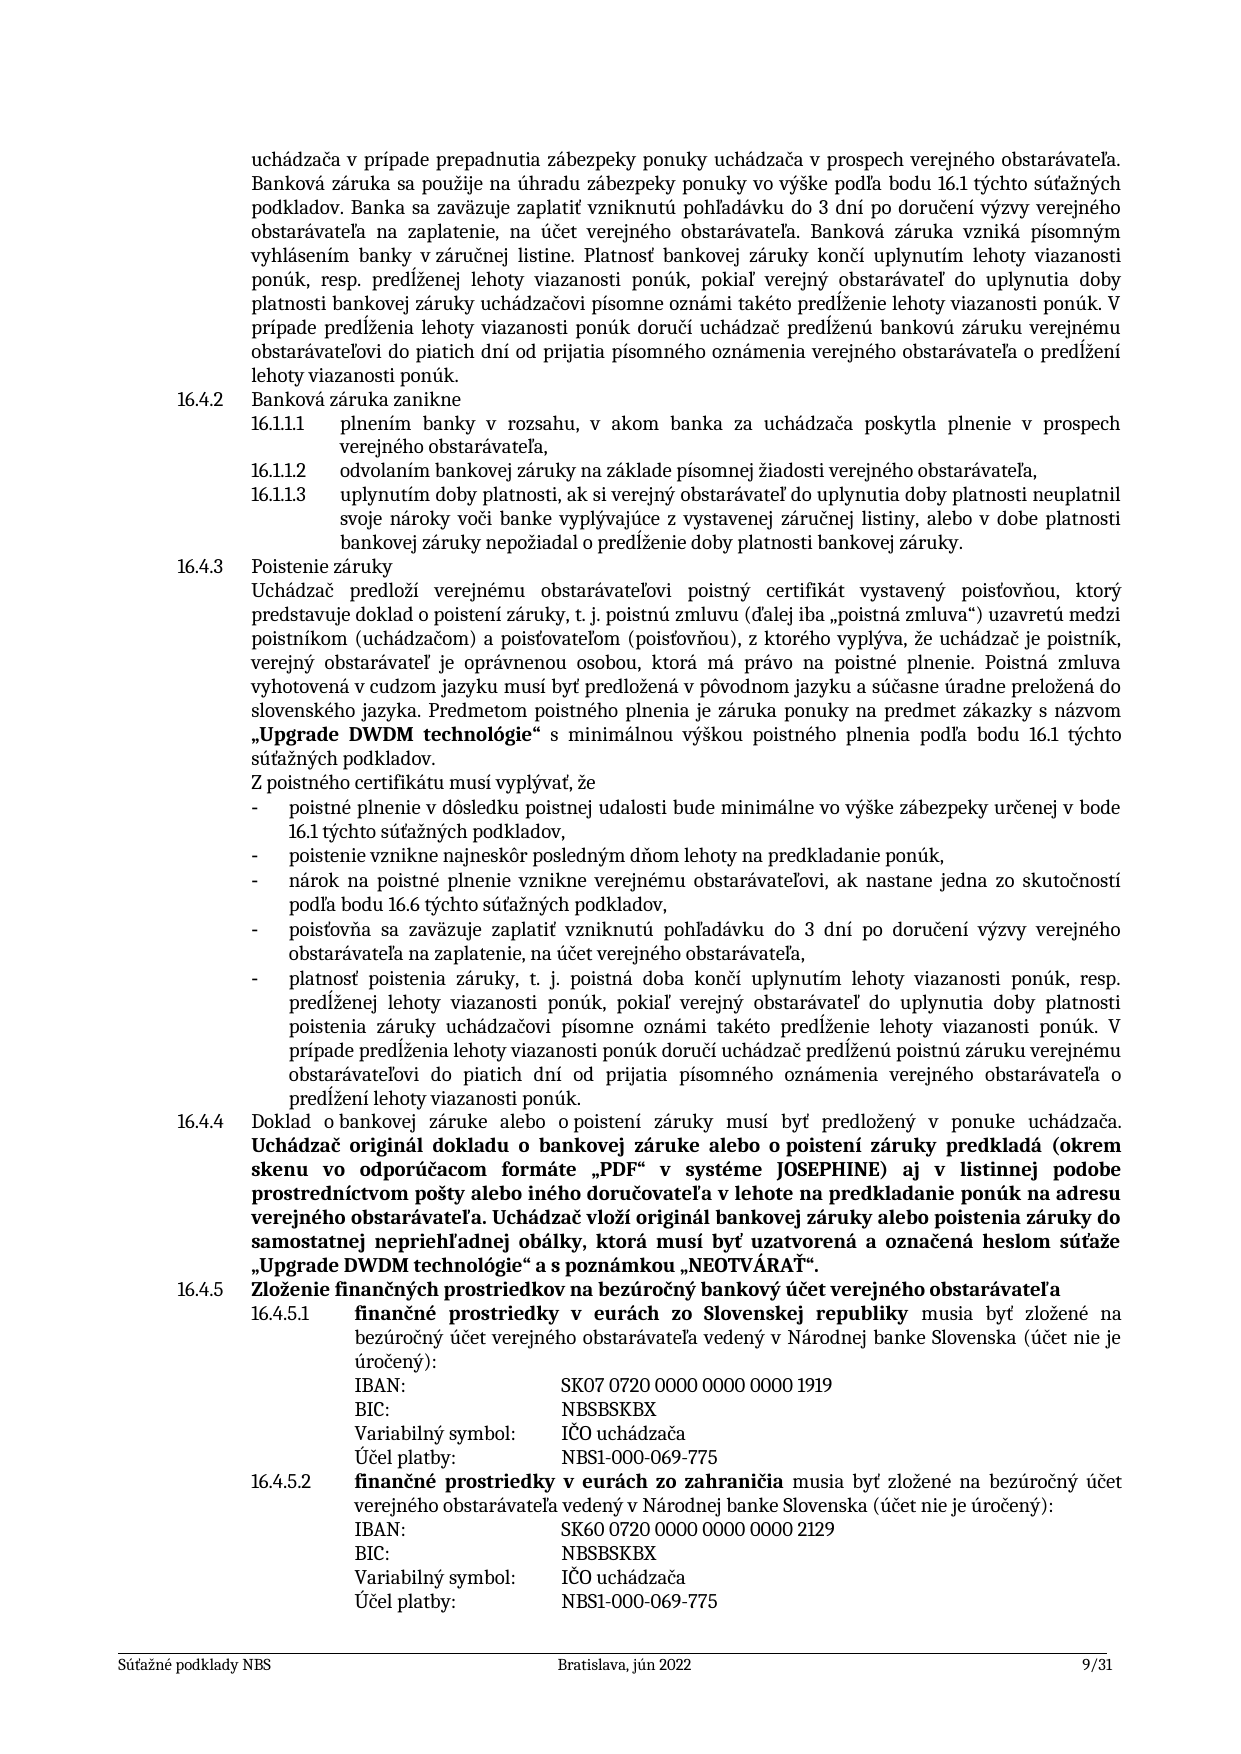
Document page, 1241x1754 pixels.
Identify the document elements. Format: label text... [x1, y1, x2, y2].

list IBAN: SK60 0720 0000 0000 0000 2129 [354, 1517, 1122, 1541]
list Banková záruka zanikne [177, 387, 1122, 411]
list Variabilný symbol: IČO uchádzača [354, 1565, 1122, 1589]
list odvolaním bankovej záruky na základe písomnej žiadosti verejného obstarávateľa, [251, 459, 1122, 483]
list Poistenie záruky [177, 555, 1122, 579]
list Z poistného certifikátu musí vyplývať, že [251, 771, 1122, 794]
list poistné plnenie v dôsledku poistnej udalosti bude minimálne vo výške zábezpeky určenej v bode 16.1 týchto súťažných podkladov, [251, 794, 1122, 843]
list Účel platby: NBS1-000-069-775 [354, 1446, 1122, 1469]
list finančné prostriedky v eurách zo Slovenskej republiky musia byť zložené na bezúročný účet verejného obstarávateľa vedený v Národnej banke Slovenska (účet nie je úročený): [251, 1302, 1122, 1374]
list uplynutím doby platnosti, ak si verejný obstarávateľ do uplynutia doby platnosti neuplatnil svoje nároky voči banke vyplývajúce z vystavenej záručnej listiny, alebo v dobe platnosti bankovej záruky nepožiadal o predĺženie doby platnosti bankovej záruky. [251, 483, 1122, 555]
list nárok na poistné plnenie vznikne verejnému obstarávateľovi, ak nastane jedna zo skutočností podľa bodu 16.6 týchto súťažných podkladov, [251, 868, 1122, 917]
list IBAN: SK07 0720 0000 0000 0000 1919 [354, 1374, 1122, 1398]
list Účel platby: NBS1-000-069-775 [354, 1589, 1122, 1613]
list plnením banky v rozsahu, v akom banka za uchádzača poskytla plnenie v prospech verejného obstarávateľa, [251, 411, 1122, 459]
list Uchádzač predloží verejnému obstarávateľovi poistný certifikát vystavený poisťovňou, ktorý predstavuje doklad o poistení záruky, t. j. poistnú zmluvu (ďalej iba „poistná zmluva“) uzavretú medzi poistníkom (uchádzačom) a poisťovateľom (poisťovňou), z ktorého vyplýva, že uchádzač je poistník, verejný obstarávateľ je oprávnenou osobou, ktorá má právo na poistné plnenie. Poistná zmluva vyhotovená v cudzom jazyku musí byť predložená v pôvodnom jazyku a súčasne úradne preložená do slovenského jazyka. Predmetom poistného plnenia je záruka ponuky na predmet zákazky s názvom „Upgrade DWDM technológie“ s minimálnou výškou poistného plnenia podľa bodu 16.1 týchto súťažných podkladov. [251, 579, 1122, 771]
list Zloženie finančných prostriedkov na bezúročný bankový účet verejného obstarávateľa [177, 1278, 1122, 1302]
list BIC: NBSBSKBX [354, 1398, 1122, 1422]
list BIC: NBSBSKBX [354, 1541, 1122, 1565]
list poisťovňa sa zaväzuje zaplatiť vzniknutú pohľadávku do 3 dní po doručení výzvy verejného obstarávateľa na zaplatenie, na účet verejného obstarávateľa, [251, 917, 1122, 966]
list finančné prostriedky v eurách zo zahraničia musia byť zložené na bezúročný účet verejného obstarávateľa vedený v Národnej banke Slovenska (účet nie je úročený): [251, 1469, 1122, 1517]
list platnosť poistenia záruky, t. j. poistná doba končí uplynutím lehoty viazanosti ponúk, resp. predĺženej lehoty viazanosti ponúk, pokiaľ verejný obstarávateľ do uplynutia doby platnosti poistenia záruky uchádzačovi písomne oznámi takéto predĺženie lehoty viazanosti ponúk. V prípade predĺženia lehoty viazanosti ponúk doručí uchádzač predĺženú poistnú záruku verejnému obstarávateľovi do piatich dní od prijatia písomného oznámenia verejného obstarávateľa o predĺžení lehoty viazanosti ponúk. [251, 966, 1122, 1110]
list Doklad o bankovej záruke alebo o poistení záruky musí byť predložený v ponuke uchádzača. Uchádzač originál dokladu o bankovej záruke alebo o poistení záruky predkladá (okrem skenu vo odporúčacom formáte „PDF“ v systéme JOSEPHINE) aj v listinnej podobe prostredníctvom pošty alebo iného doručovateľa v lehote na predkladanie ponúk na adresu verejného obstarávateľa. Uchádzač vloží originál bankovej záruky alebo poistenia záruky do samostatnej nepriehľadnej obálky, ktorá musí byť uzatvorená a označená heslom súťaže „Upgrade DWDM technológie“ a s poznámkou „NEOTVÁRAŤ“. [177, 1110, 1122, 1278]
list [251, 148, 1122, 387]
list poistenie vznikne najneskôr posledným dňom lehoty na predkladanie ponúk, [251, 843, 1122, 868]
list Variabilný symbol: IČO uchádzača [354, 1422, 1122, 1446]
